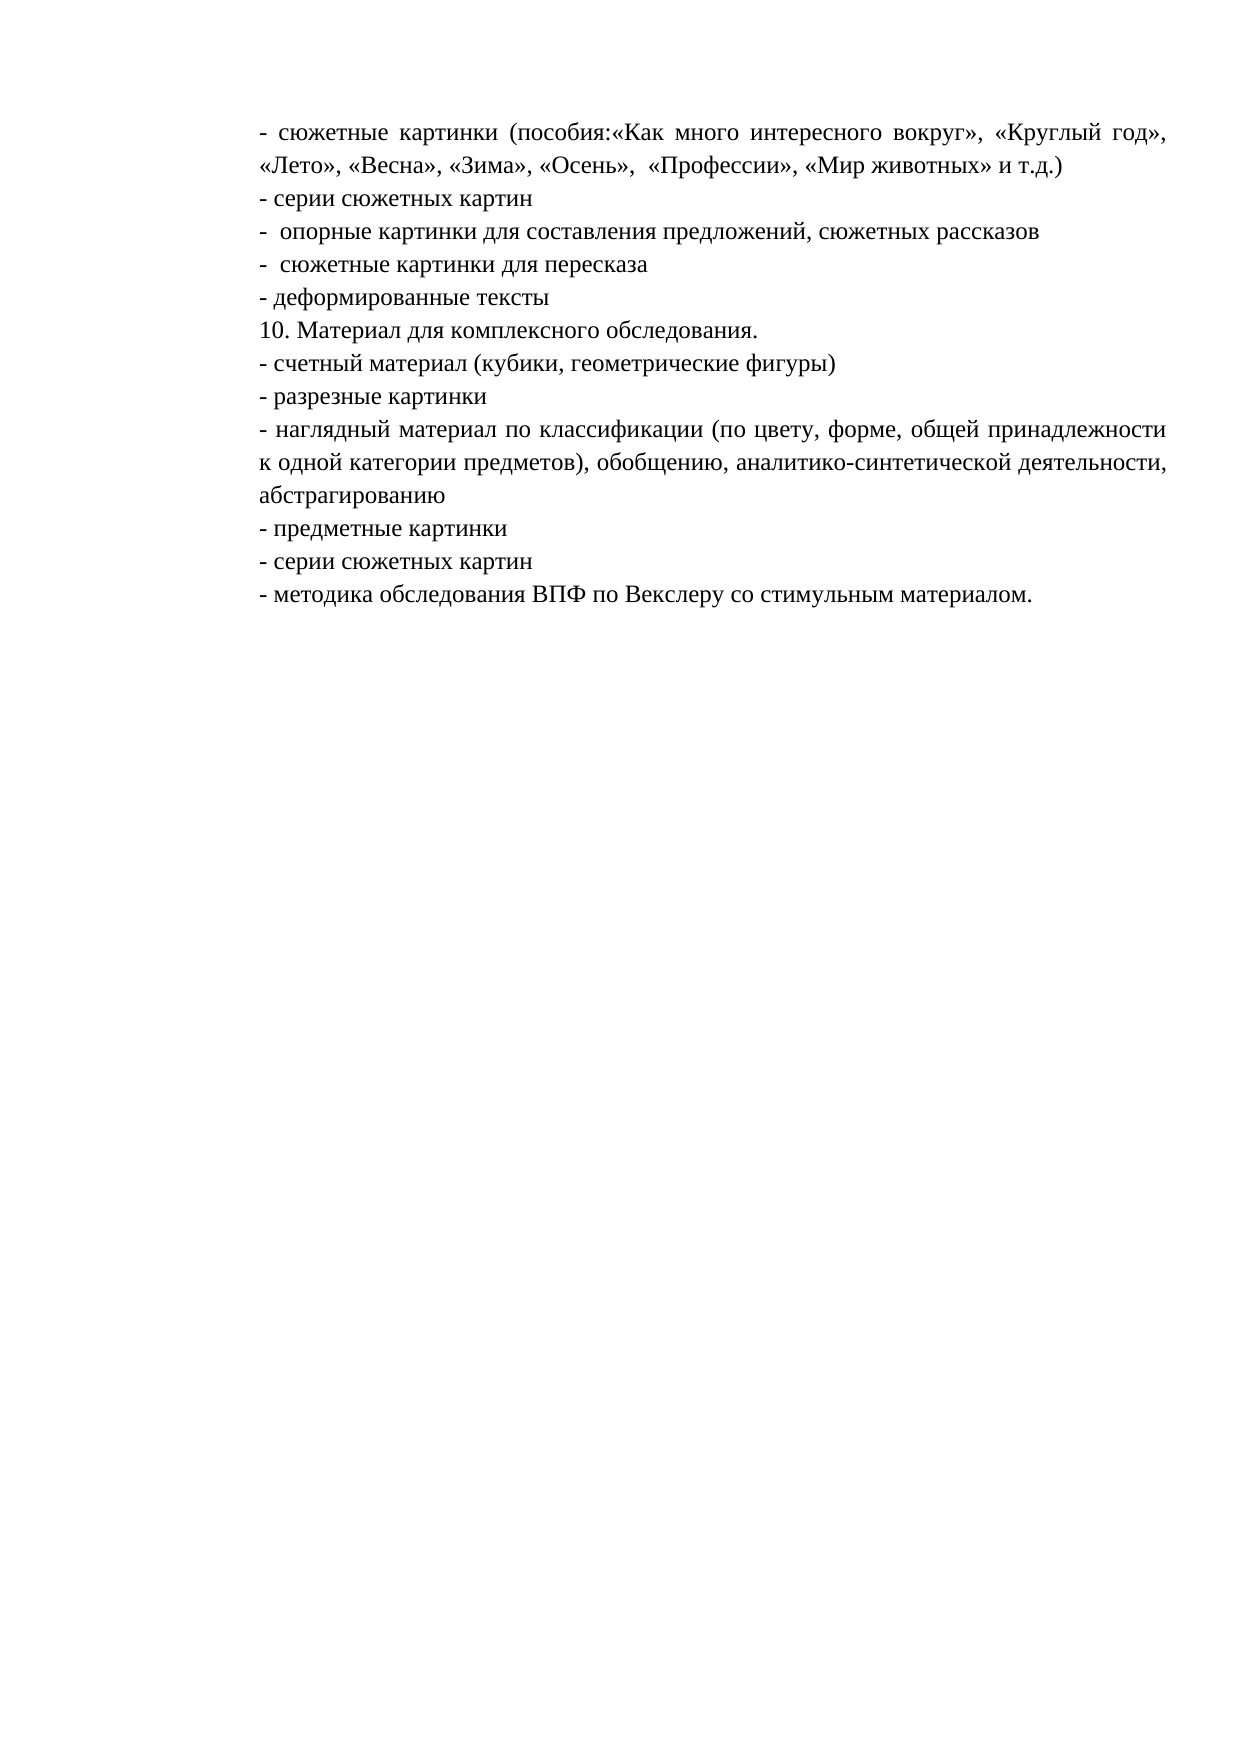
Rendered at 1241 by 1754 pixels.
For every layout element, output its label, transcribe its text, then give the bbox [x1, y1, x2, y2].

text - разрезные картинки [259, 381, 1167, 410]
text - деформированные тексты [259, 282, 1167, 311]
text 10. Материал для комплексного обследования. [259, 315, 1167, 344]
text - счетный материал (кубики, геометрические фигуры) [259, 348, 1167, 377]
text - наглядный материал по классификации (по цвету, форме, общей принадлежности к одной категории предметов), обобщению, аналитико-синтетической деятельности, абстрагированию [259, 414, 1167, 509]
text - серии сюжетных картин [259, 546, 1167, 575]
text - опорные картинки для составления предложений, сюжетных рассказов [259, 216, 1167, 244]
text - предметные картинки [259, 513, 1167, 542]
text - методика обследования ВПФ по Векслеру со стимульным материалом. [259, 579, 1167, 608]
text - серии сюжетных картин [259, 183, 1167, 212]
text - сюжетные картинки (пособия:«Как много интересного вокруг», «Круглый год», «Лето», «Весна», «Зима», «Осень», «Профессии», «Мир животных» и т.д.) [259, 117, 1167, 178]
text - сюжетные картинки для пересказа [259, 249, 1167, 278]
